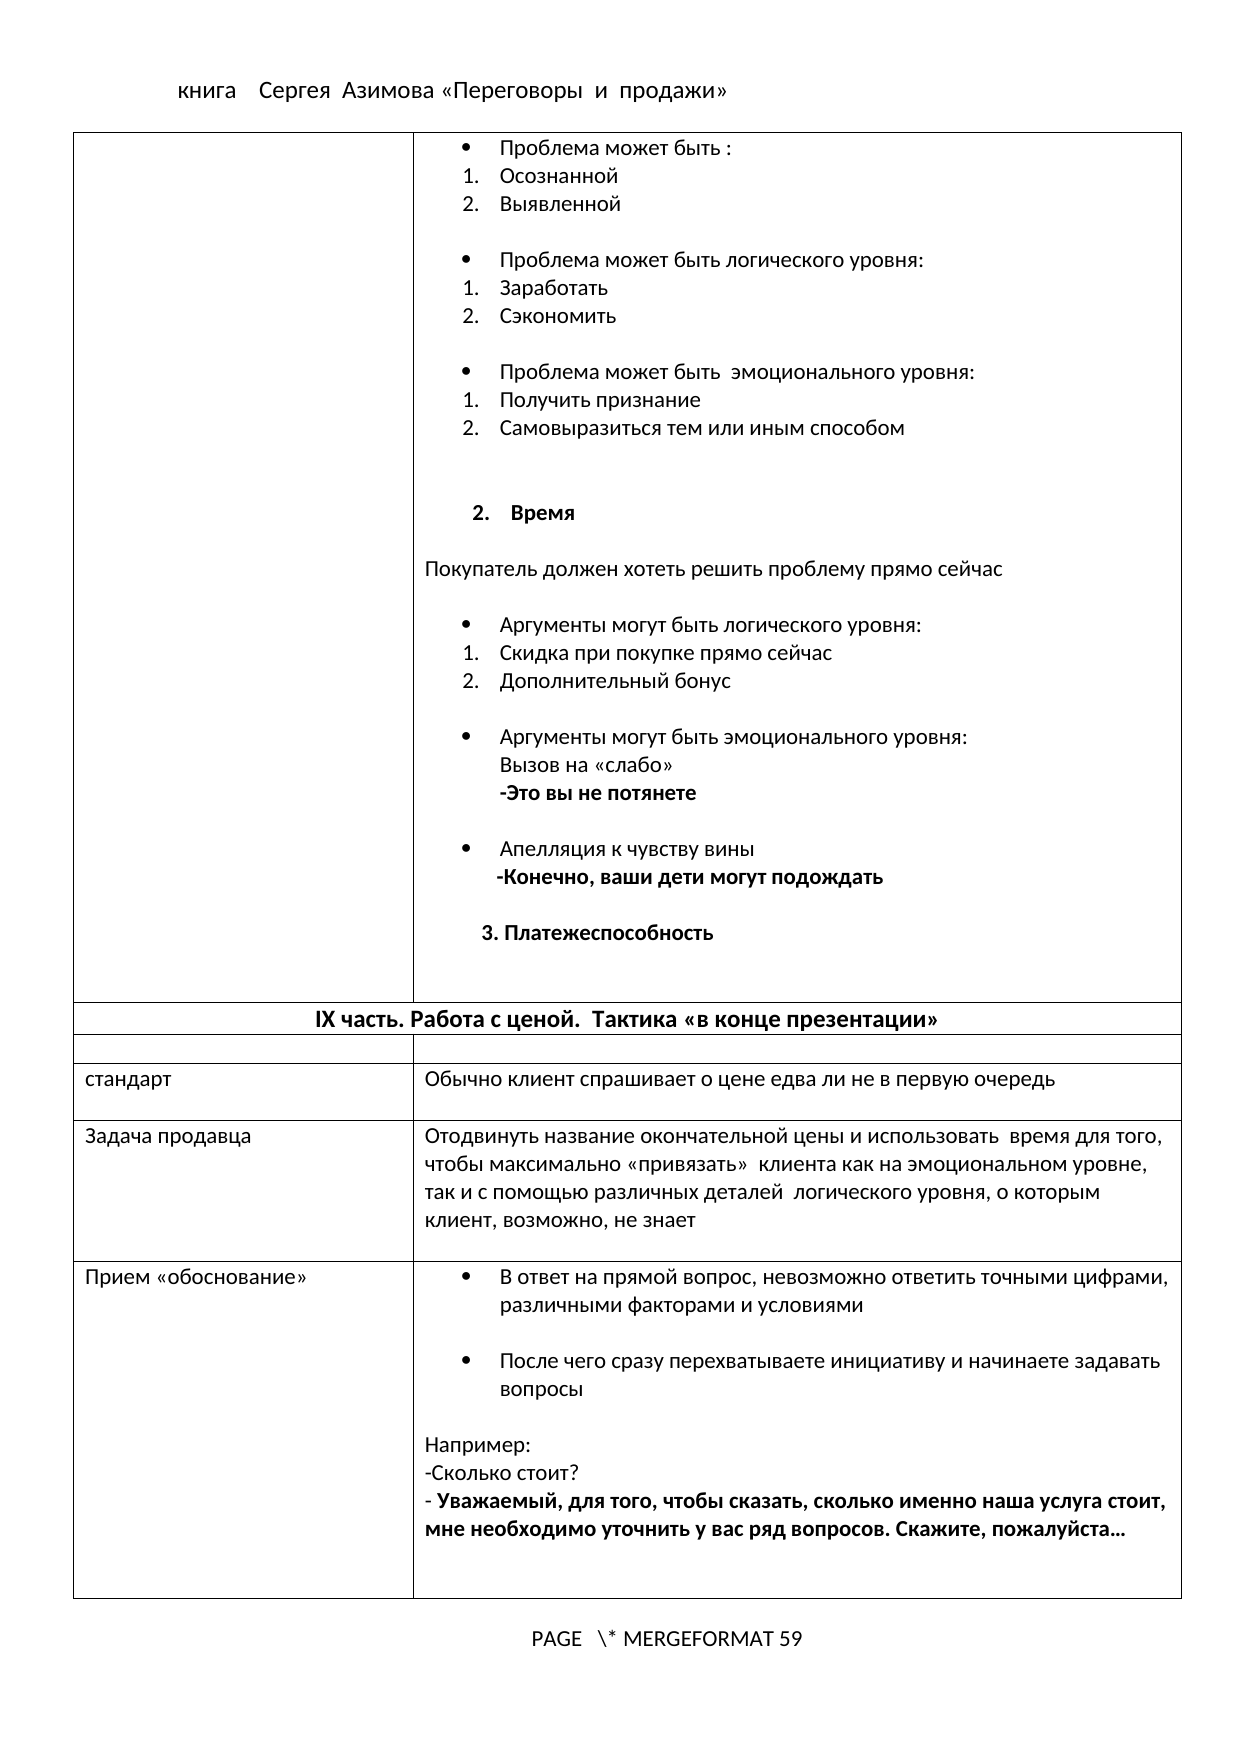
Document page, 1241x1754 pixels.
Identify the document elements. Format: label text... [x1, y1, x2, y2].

table_cell Обычно клиент спрашивает о цене едва ли не в первую очередь [414, 1064, 1181, 1120]
table_cell Прием «обоснование» [74, 1262, 413, 1598]
table_cell IX часть. Работа с ценой. Тактика «в конце презентации» [74, 1003, 1181, 1033]
table_cell Задача продавца [74, 1121, 413, 1261]
table_cell [414, 1035, 1181, 1063]
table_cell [74, 133, 413, 1002]
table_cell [414, 1262, 1181, 1598]
table_cell [74, 1035, 413, 1063]
table_cell стандарт [74, 1064, 413, 1120]
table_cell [414, 133, 1181, 1002]
table_cell Отодвинуть название окончательной цены и использовать время для того, чтобы максимально «привязать» клиента как на эмоциональном уровне, так и с помощью различных деталей логического уровня, о которым клиент, возможно, не знает [414, 1121, 1181, 1261]
